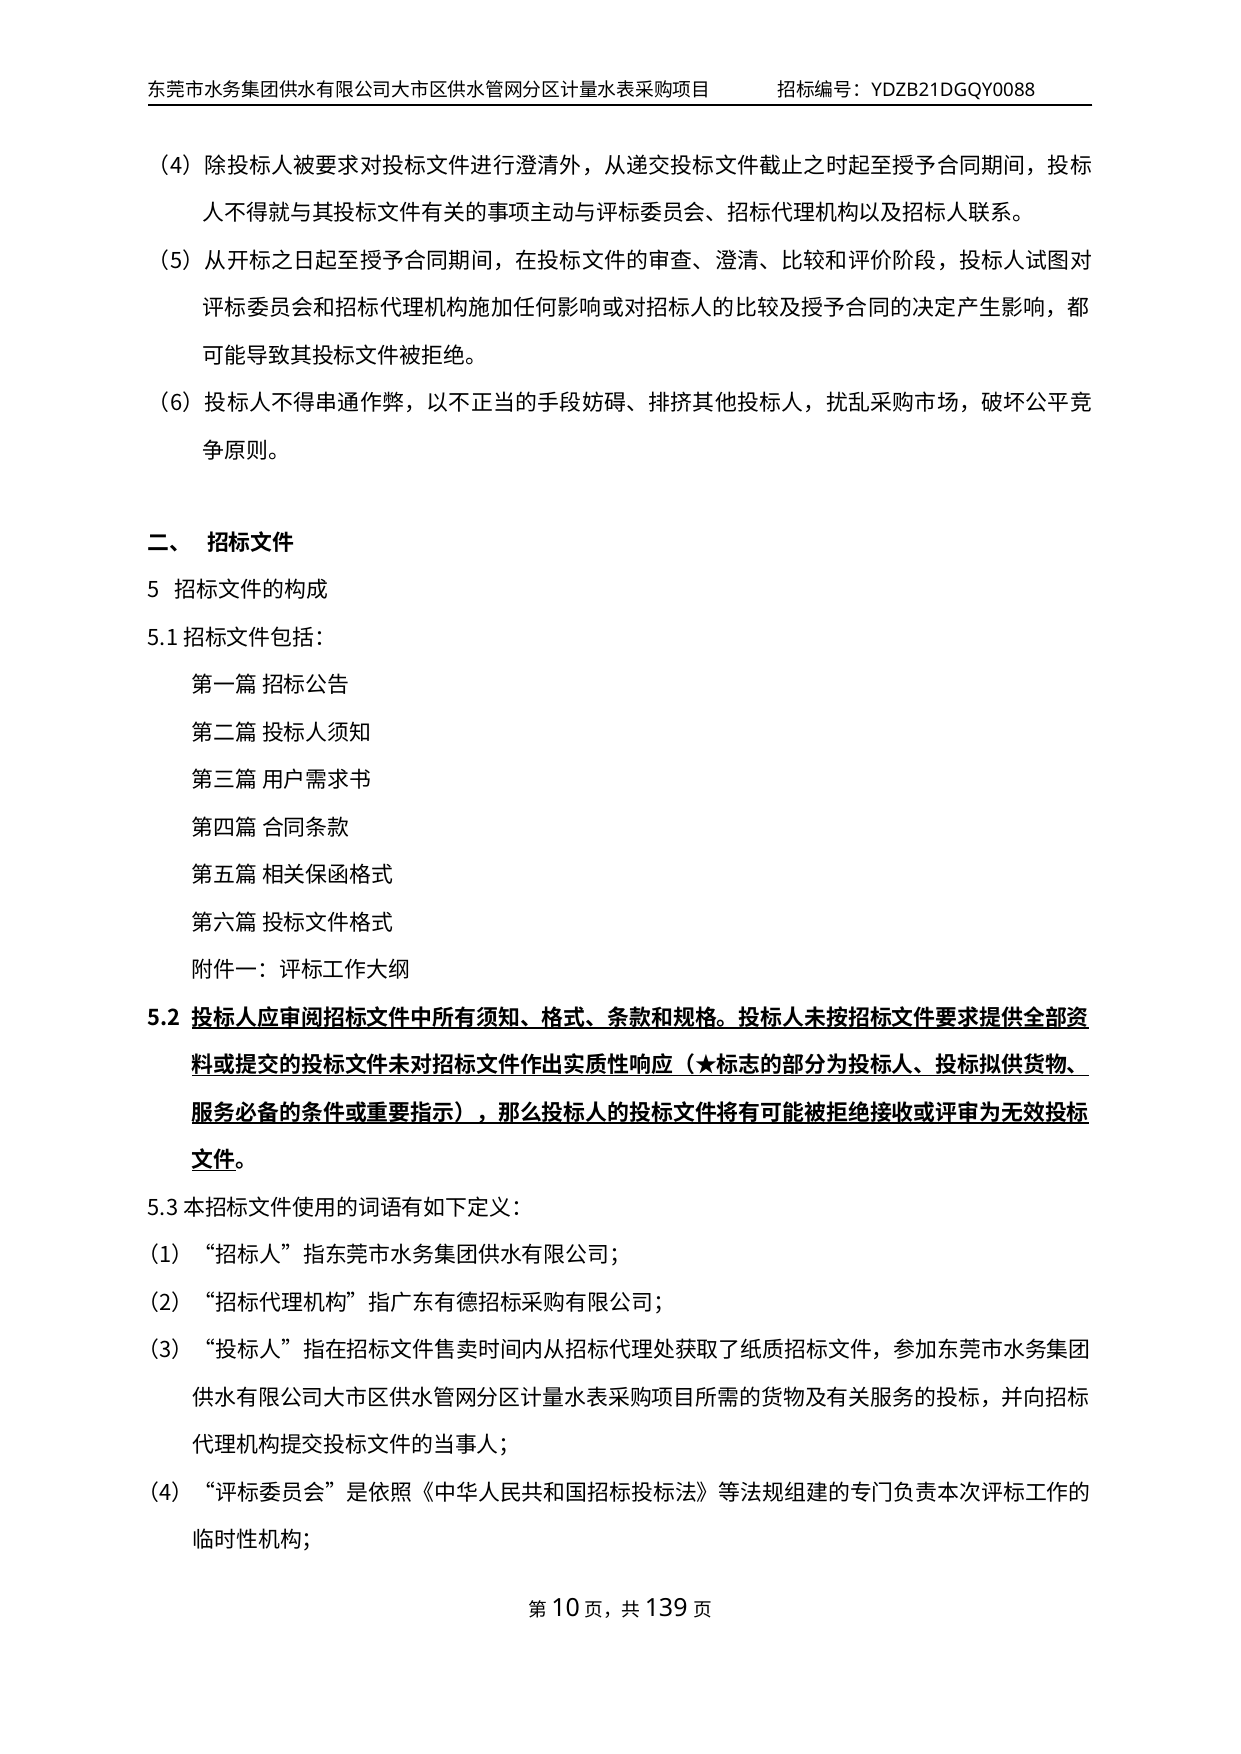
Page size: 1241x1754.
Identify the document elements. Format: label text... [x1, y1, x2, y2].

text （1）“招标人”指东莞市水务集团供水有限公司； [137, 1237, 1092, 1269]
text 附件一：评标工作大纲 [148, 952, 1092, 984]
text 5 招标文件的构成 [148, 572, 1092, 604]
text （3）“投标人”指在招标文件售卖时间内从招标代理处获取了纸质招标文件，参加东莞市水务集团供水有限公司大市区供水管网分区计量水表采购项目所需的货物及有关服务的投标，并向招标代理机构提交投标文件的当事人； [137, 1332, 1092, 1459]
text （6）投标人不得串通作弊，以不正当的手段妨碍、排挤其他投标人，扰乱采购市场，破坏公平竞争原则。 [148, 385, 1092, 464]
text 第四篇 合同条款 [148, 810, 1092, 842]
text 5.2 投标人应审阅招标文件中所有须知、格式、条款和规格。投标人未按招标文件要求提供全部资料或提交的投标文件未对招标文件作出实质性响应（★标志的部分为投标人、投标拟供货物、服务必备的条件或重要指示），那么投标人的投标文件将有可能被拒绝接收或评审为无效投标文件。 [148, 1000, 1092, 1174]
text （2）“招标代理机构”指广东有德招标采购有限公司； [137, 1285, 1092, 1317]
text 第一篇 招标公告 [148, 667, 1092, 699]
text （5）从开标之日起至授予合同期间，在投标文件的审查、澄清、比较和评价阶段，投标人试图对评标委员会和招标代理机构施加任何影响或对招标人的比较及授予合同的决定产生影响，都可能导致其投标文件被拒绝。 [148, 243, 1092, 369]
text （4）除投标人被要求对投标文件进行澄清外，从递交投标文件截止之时起至授予合同期间，投标人不得就与其投标文件有关的事项主动与评标委员会、招标代理机构以及招标人联系。 [148, 148, 1092, 227]
text （4）“评标委员会”是依照《中华人民共和国招标投标法》等法规组建的专门负责本次评标工作的临时性机构； [137, 1475, 1092, 1554]
text 5.3 本招标文件使用的词语有如下定义： [148, 1190, 1092, 1222]
text 第三篇 用户需求书 [148, 762, 1092, 794]
subtitle 招标文件 [148, 525, 1092, 557]
text 第二篇 投标人须知 [148, 715, 1092, 747]
text 第五篇 相关保函格式 [148, 857, 1092, 889]
text 5.1 招标文件包括： [148, 620, 1092, 652]
text 第六篇 投标文件格式 [148, 905, 1092, 937]
